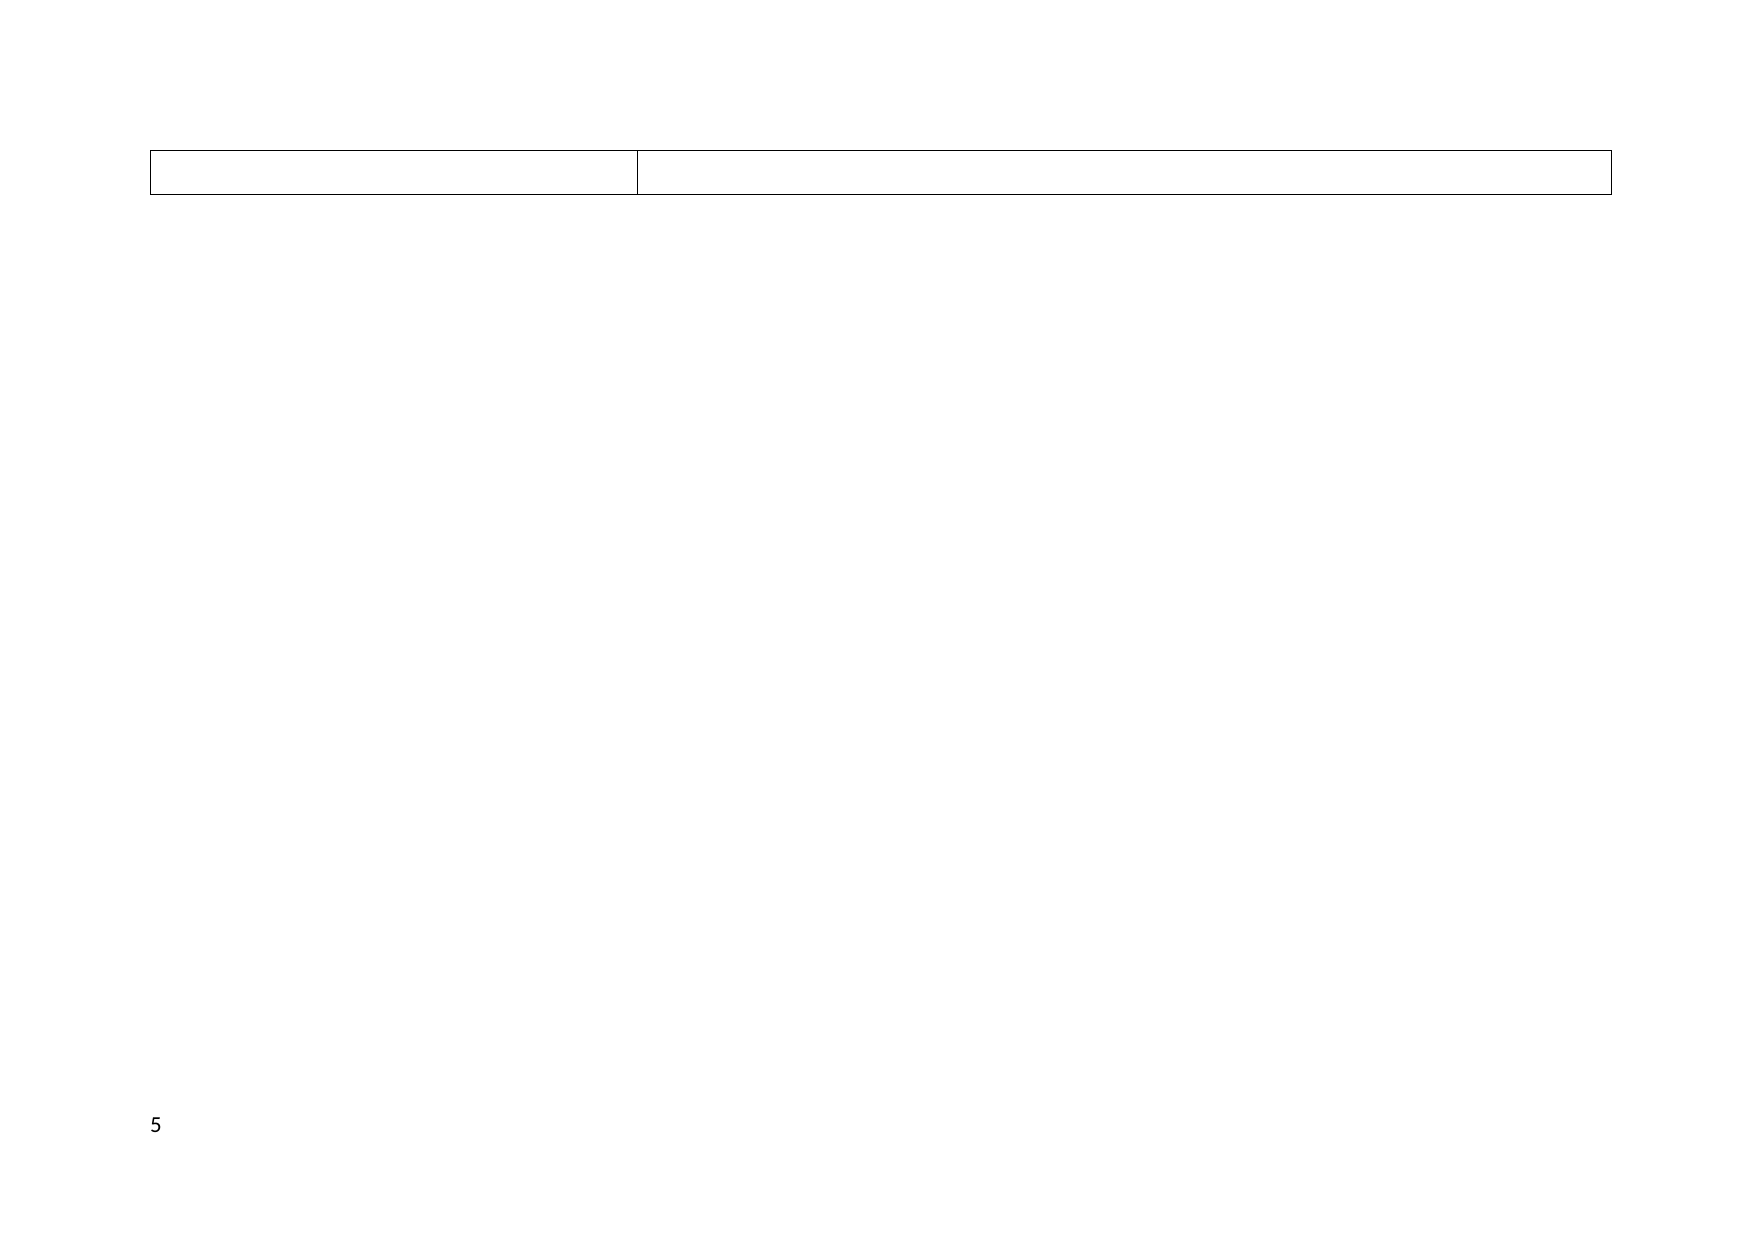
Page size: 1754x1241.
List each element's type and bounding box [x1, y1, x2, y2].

table_cell [151, 151, 637, 194]
table_cell [638, 151, 1611, 194]
